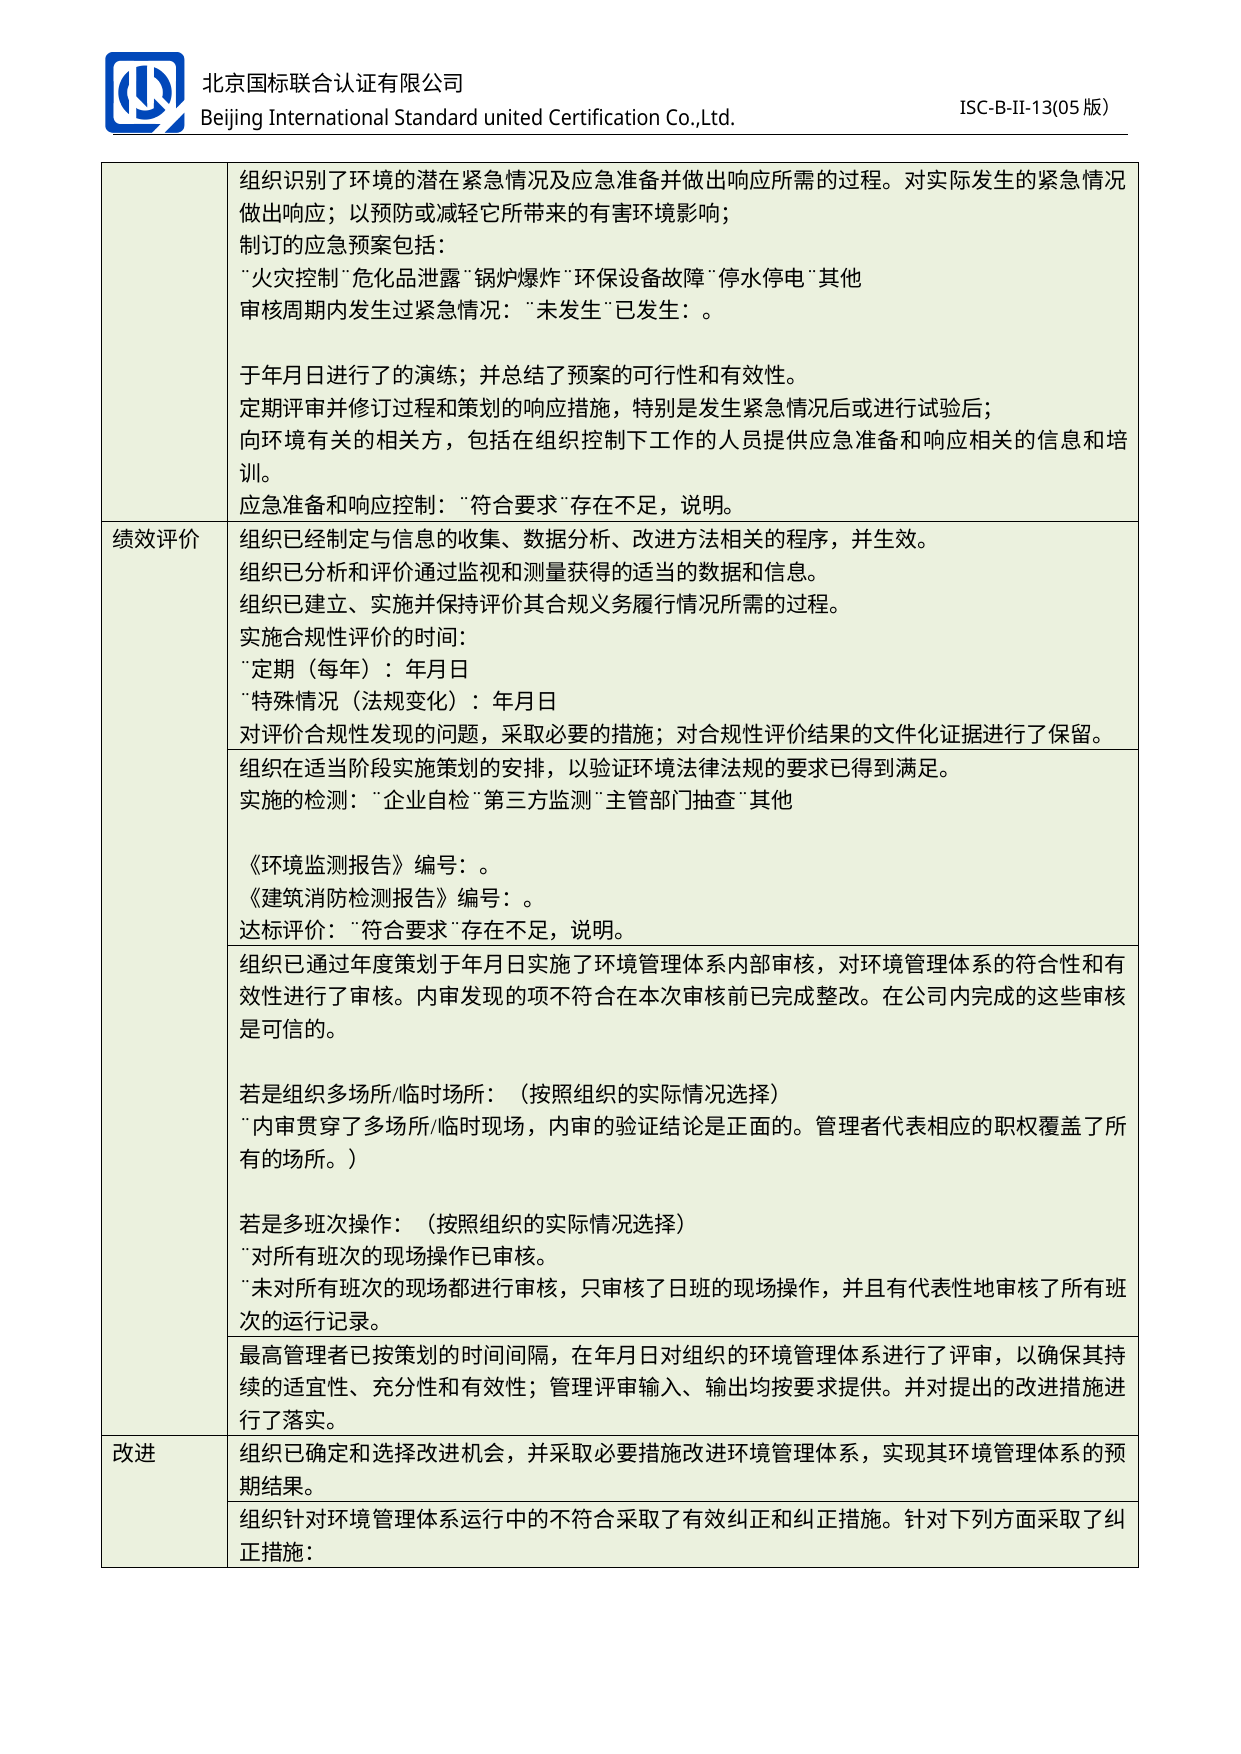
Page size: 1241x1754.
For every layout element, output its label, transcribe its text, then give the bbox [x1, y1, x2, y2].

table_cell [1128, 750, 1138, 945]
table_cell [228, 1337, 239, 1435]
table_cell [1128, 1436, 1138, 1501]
picture [105, 52, 185, 133]
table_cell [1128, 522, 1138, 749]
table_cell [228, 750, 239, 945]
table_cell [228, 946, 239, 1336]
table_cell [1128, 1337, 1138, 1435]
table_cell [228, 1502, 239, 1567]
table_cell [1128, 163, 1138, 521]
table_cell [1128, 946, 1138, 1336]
table_cell 绩效评价 [102, 522, 227, 1435]
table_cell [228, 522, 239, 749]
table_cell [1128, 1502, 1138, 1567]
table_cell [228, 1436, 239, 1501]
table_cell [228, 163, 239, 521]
table_cell 改进 [102, 1436, 227, 1567]
